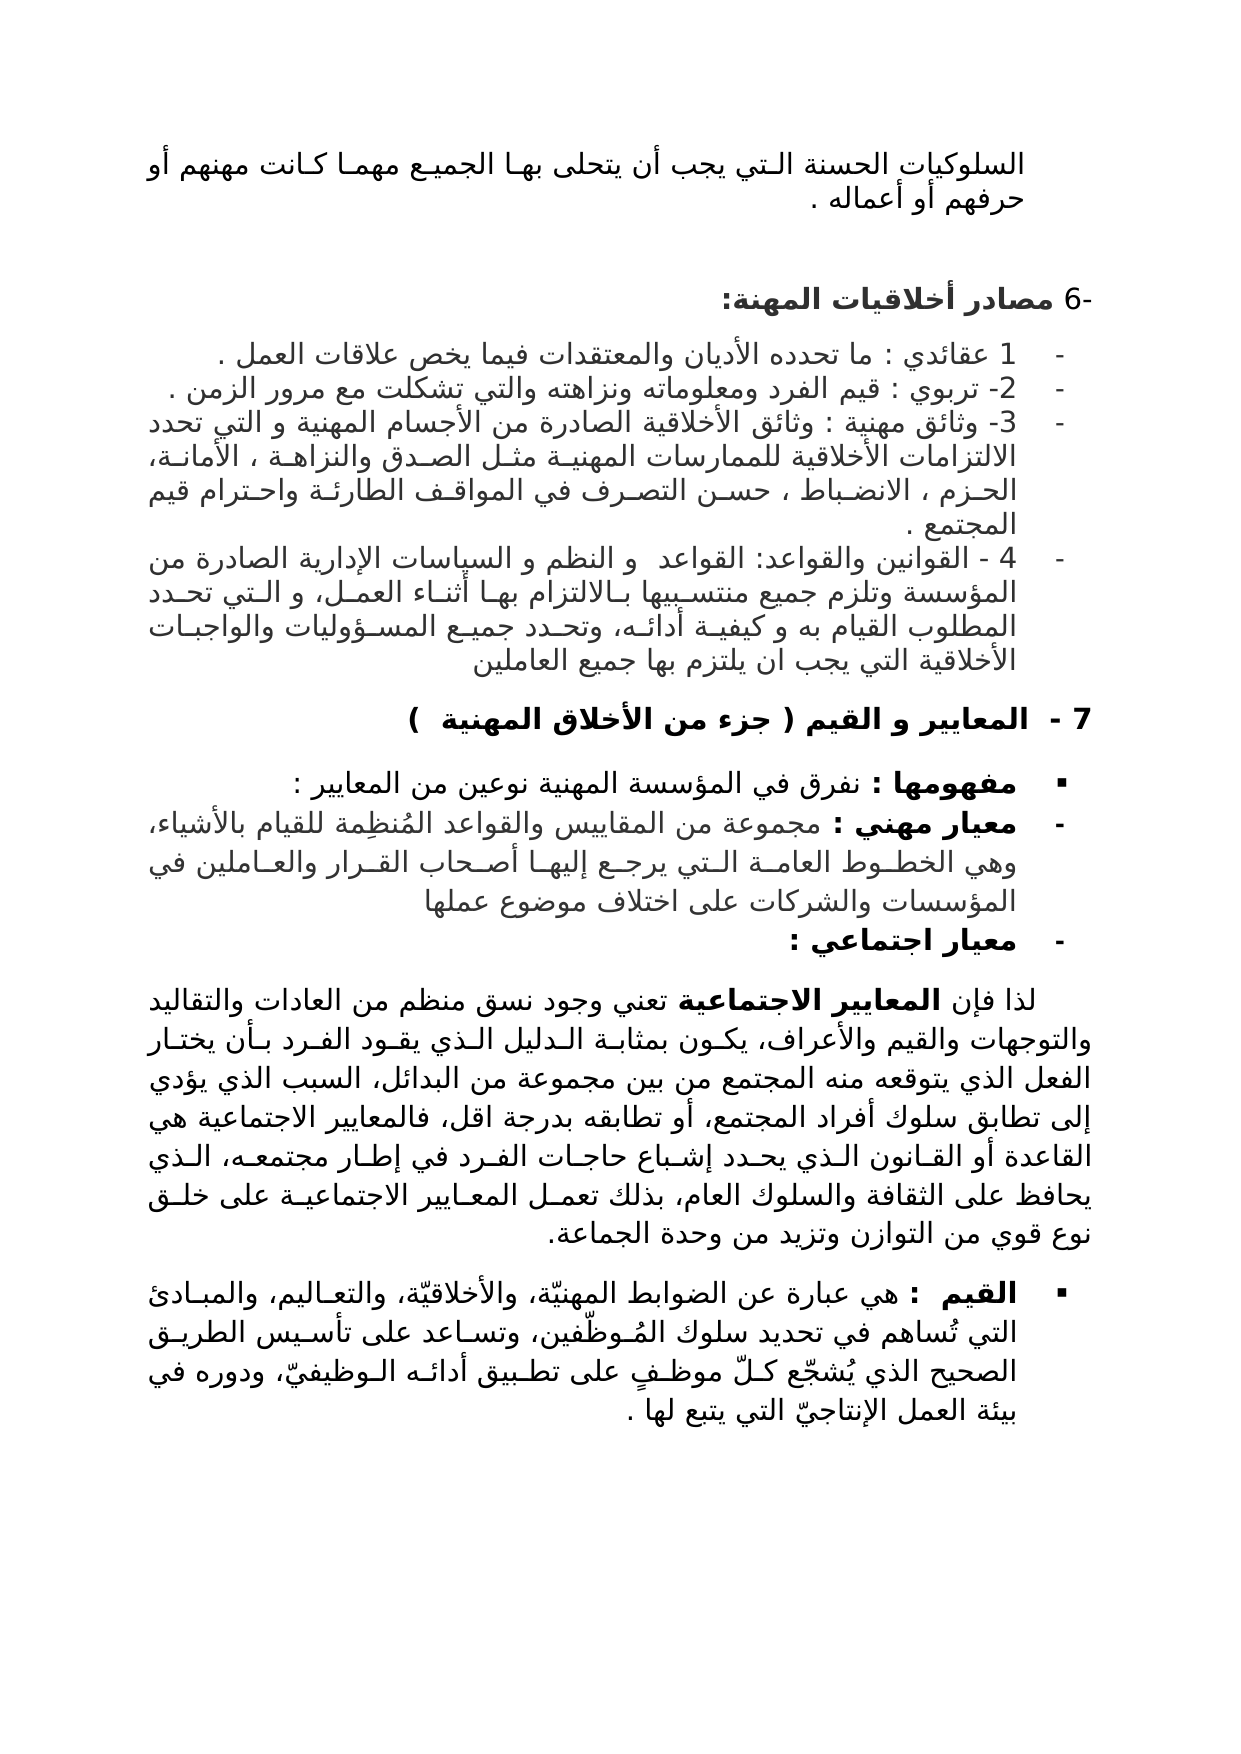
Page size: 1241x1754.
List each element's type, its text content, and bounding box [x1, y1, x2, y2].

list معيار اجتماعي : [148, 923, 1055, 957]
text 7 - المعايير و القيم ( جزء من الأخلاق المهنية ) [148, 703, 1093, 737]
list 3- وثائق مهنية : وثائق الأخلاقية الصادرة من الأجسام المهنية و التي تحدد الالتزامات الأخلاقية للممارسات المهنية مثل الصدق والنزاهة ، الأمانة، الحزم ، الانضباط ، حسن التصرف في المواقف الطارئة واحترام قيم المجتمع . [148, 405, 1055, 542]
list مفهومها : نفرق في المؤسسة المهنية نوعين من المعايير : [148, 767, 1055, 801]
text -6 مصادر أخلاقيات المهنة: [148, 282, 1093, 316]
list القيم : هي عبارة عن الضوابط المهنيّة، والأخلاقيّة، والتعاليم، والمبادئ التي تُساهم في تحديد سلوك المُوظّفين، وتساعد على تأسيس الطريق الصحيح الذي يُشجّع كلّ موظفٍ على تطبيق أدائه الوظيفيّ، ودوره في بيئة العمل الإنتاجيّ التي يتبع لها . [148, 1277, 1055, 1427]
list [148, 148, 1063, 216]
list معيار مهني : مجموعة من المقاييس والقواعد المُنظِمة للقيام بالأشياء، وهي الخطوط العامة التي يرجع إليها أصحاب القرار والعاملين في المؤسسات والشركات على اختلاف موضوع عملها [148, 806, 1055, 918]
list 4 - القوانين والقواعد: القواعد و النظم و السياسات الإدارية الصادرة من المؤسسة وتلزم جميع منتسبيها بالالتزام بها أثناء العمل، و التي تحدد المطلوب القيام به و كيفية أدائه، وتحدد جميع المسؤوليات والواجبات الأخلاقية التي يجب ان يلتزم بها جميع العاملين [148, 542, 1055, 678]
text لذا فإن المعايير الاجتماعية تعني وجود نسق منظم من العادات والتقاليد والتوجهات والقيم والأعراف، يكون بمثابة الدليل الذي يقود الفرد بأن يختار الفعل الذي يتوقعه منه المجتمع من بين مجموعة من البدائل، السبب الذي يؤدي إلى تطابق سلوك أفراد المجتمع، أو تطابقه بدرجة اقل، فالمعايير الاجتماعية هي القاعدة أو القانون الذي يحدد إشباع حاجات الفرد في إطار مجتمعه، الذي يحافظ على الثقافة والسلوك العام، بذلك تعمل المعايير الاجتماعية على خلق نوع قوي من التوازن وتزيد من وحدة الجماعة. [148, 983, 1093, 1251]
list 2- تربوي : قيم الفرد ومعلوماته ونزاهته والتي تشكلت مع مرور الزمن . [148, 371, 1055, 405]
list 1 عقائدي : ما تحدده الأديان والمعتقدات فيما يخص علاقات العمل . [148, 337, 1055, 371]
